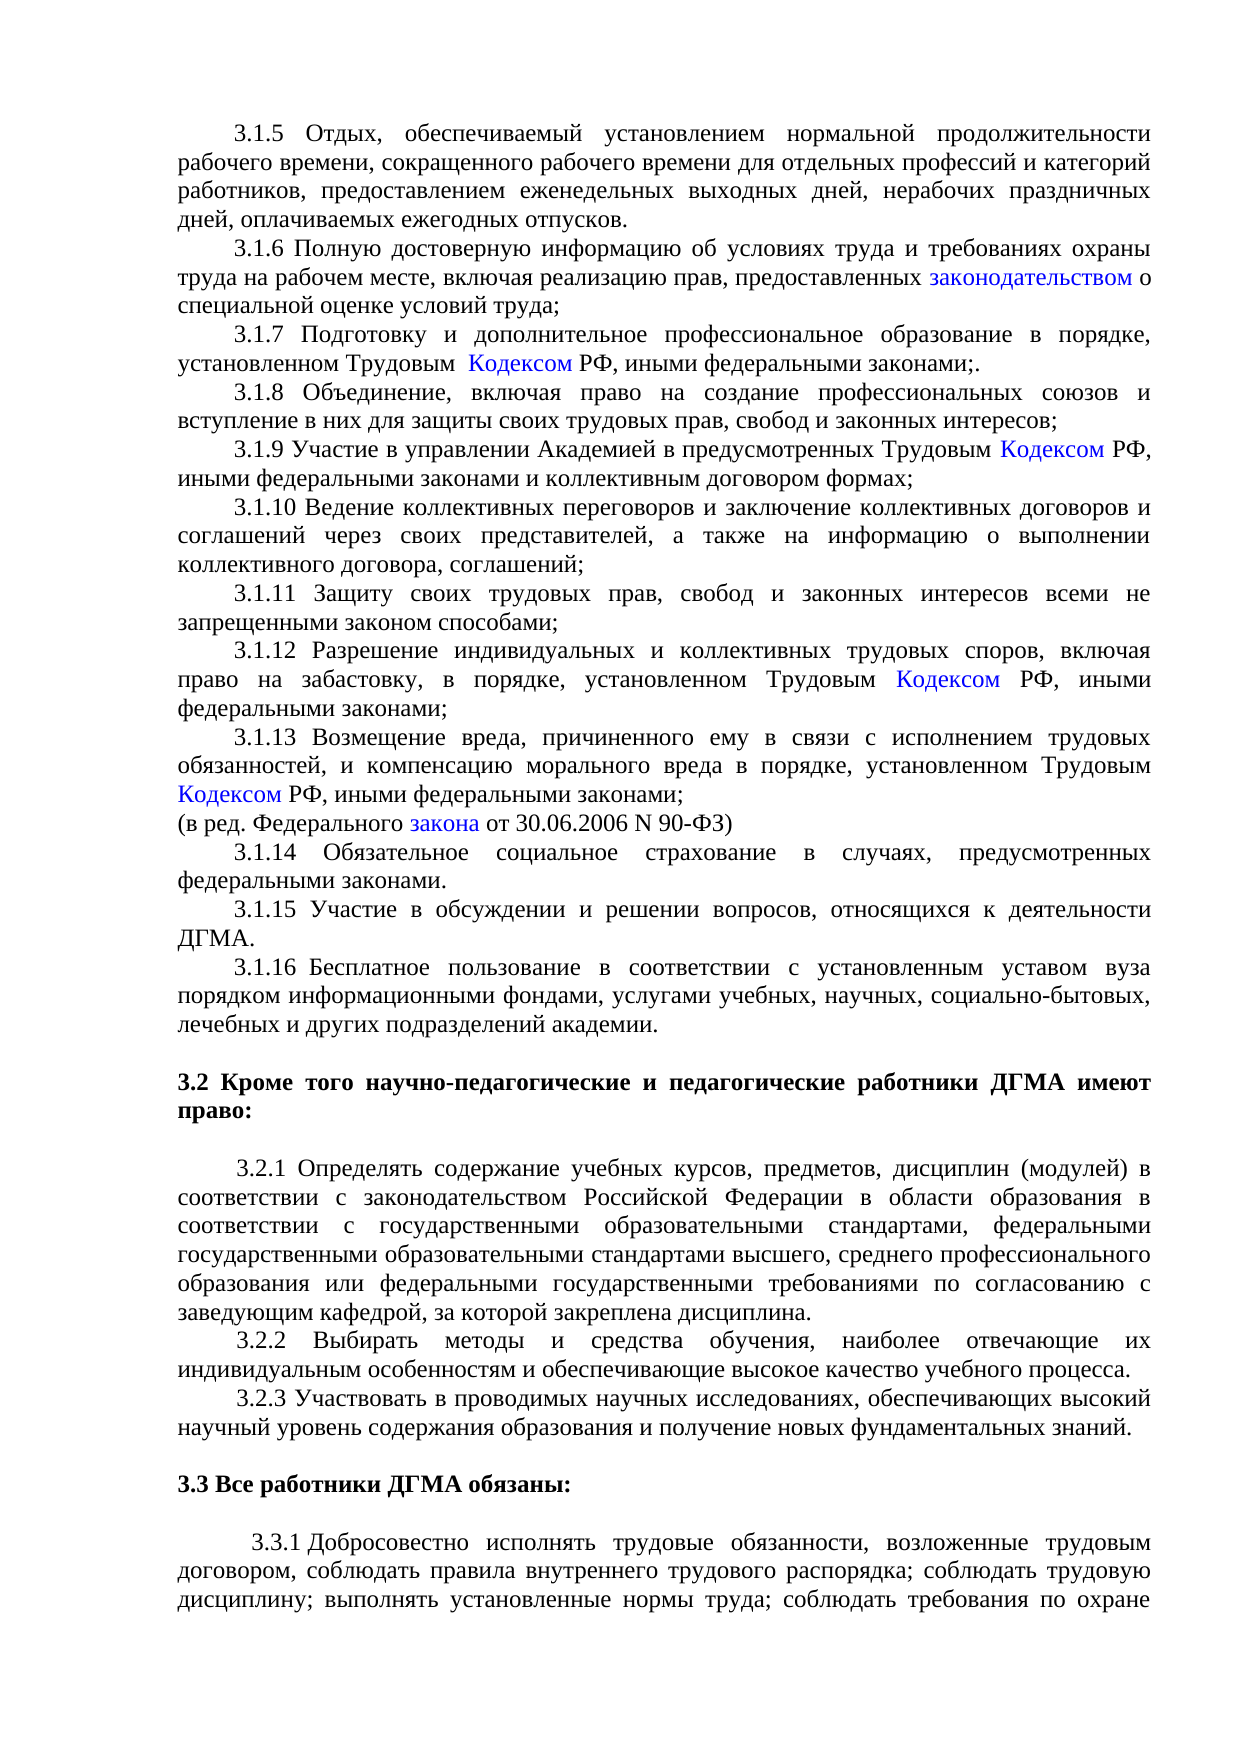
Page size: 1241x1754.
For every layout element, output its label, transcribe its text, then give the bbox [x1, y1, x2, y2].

text 3.1.9 Участие в управлении Академией в предусмотренных Трудовым Кодексом РФ, иными федеральными законами и коллективным договором формах; [177, 434, 1152, 492]
text 3.1.10 Ведение коллективных переговоров и заключение коллективных договоров и соглашений через своих представителей, а также на информацию о выполнении коллективного договора, соглашений; [177, 492, 1152, 578]
text 3.1.6 Полную достоверную информацию об условиях труда и требованиях охраны труда на рабочем месте, включая реализацию прав, предоставленных законодательством о специальной оценке условий труда; [177, 233, 1152, 319]
text 3.1.16 Бесплатное пользование в соответствии с установленным уставом вуза порядком информационными фондами, услугами учебных, научных, социально-бытовых, лечебных и других подразделений академии. [177, 952, 1152, 1038]
text 3.2 Кроме того научно-педагогические и педагогические работники ДГМА имеют право: [177, 1067, 1152, 1124]
text 3.1.13 Возмещение вреда, причиненного ему в связи с исполнением трудовых обязанностей, и компенсацию морального вреда в порядке, установленном Трудовым Кодексом РФ, иными федеральными законами; [177, 722, 1152, 808]
text 3.2.2 Выбирать методы и средства обучения, наиболее отвечающие их индивидуальным особенностям и обеспечивающие высокое качество учебного процесса. [177, 1326, 1152, 1383]
text 3.1.12 Разрешение индивидуальных и коллективных трудовых споров, включая право на забастовку, в порядке, установленном Трудовым Кодексом РФ, иными федеральными законами; [177, 636, 1152, 722]
text 3.1.14 Обязательное социальное страхование в случаях, предусмотренных федеральными законами. [177, 837, 1152, 894]
text 3.1.11 Защиту своих трудовых прав, свобод и законных интересов всеми не запрещенными законом способами; [177, 578, 1152, 636]
text (в ред. Федерального закона от 30.06.2006 N 90-ФЗ) [177, 808, 1152, 837]
text 3.1.7 Подготовку и дополнительное профессиональное образование в порядке, установленном Трудовым Кодексом РФ, иными федеральными законами;. [177, 319, 1152, 377]
text 3.1.8 Объединение, включая право на создание профессиональных союзов и вступление в них для защиты своих трудовых прав, свобод и законных интересов; [177, 377, 1152, 434]
text 3.1.15 Участие в обсуждении и решении вопросов, относящихся к деятельности ДГМА. [177, 894, 1152, 952]
text 3.2.3 Участвовать в проводимых научных исследованиях, обеспечивающих высокий научный уровень содержания образования и получение новых фундаментальных знаний. [177, 1383, 1152, 1441]
text 3.2.1 Определять содержание учебных курсов, предметов, дисциплин (модулей) в соответствии с законодательством Российской Федерации в области образования в соответствии с государственными образовательными стандартами, федеральными государственными образовательными стандартами высшего, среднего профессионального образования или федеральными государственными требованиями по согласованию с заведующим кафедрой, за которой закреплена дисциплина. [177, 1153, 1152, 1326]
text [177, 1527, 1152, 1613]
text 3.1.5 Отдых, обеспечиваемый установлением нормальной продолжительности рабочего времени, сокращенного рабочего времени для отдельных профессий и категорий работников, предоставлением еженедельных выходных дней, нерабочих праздничных дней, оплачиваемых ежегодных отпусков. [177, 118, 1152, 233]
text 3.3 Все работники ДГМА обязаны: [177, 1469, 1152, 1498]
